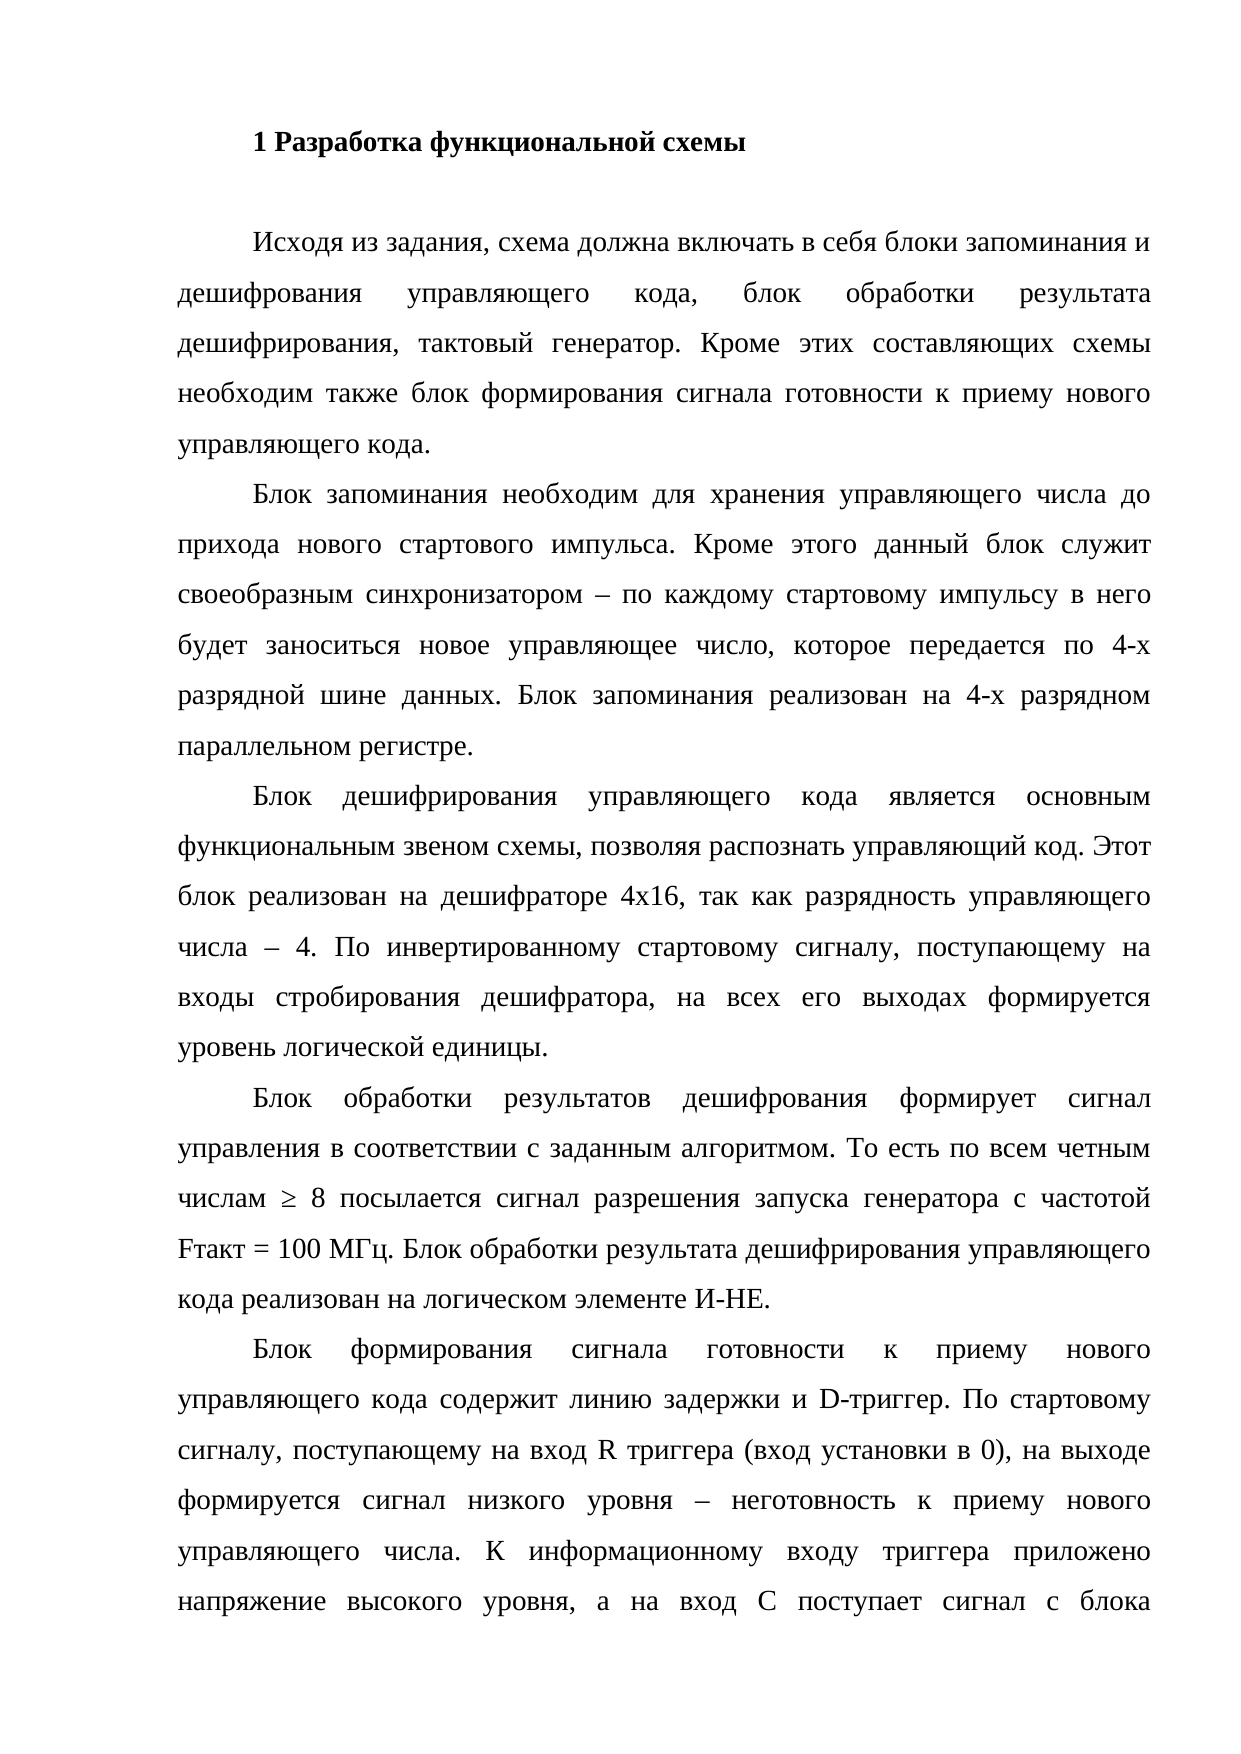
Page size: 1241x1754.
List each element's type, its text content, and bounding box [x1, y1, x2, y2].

text Блок запоминания необходим для хранения управляющего числа до прихода нового стартового импульса. Кроме этого данный блок служит своеобразным синхронизатором – по каждому стартовому импульсу в него будет заноситься новое управляющее число, которое передается по 4-х разрядной шине данных. Блок запоминания реализован на 4-х разрядном параллельном регистре. [177, 476, 1152, 761]
text 1 Разработка функциональной схемы [177, 124, 1152, 158]
text Блок дешифрирования управляющего кода является основным функциональным звеном схемы, позволяя распознать управляющий код. Этот блок реализован на дешифраторе 4х16, так как разрядность управляющего числа – 4. По инвертированному стартовому сигналу, поступающему на входы стробирования дешифратора, на всех его выходах формируется уровень логической единицы. [177, 778, 1152, 1063]
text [177, 1332, 1152, 1617]
text Исходя из задания, схема должна включать в себя блоки запоминания и дешифрования управляющего кода, блок обработки результата дешифрирования, тактовый генератор. Кроме этих составляющих схемы необходим также блок формирования сигнала готовности к приему нового управляющего кода. [177, 225, 1152, 459]
text Блок обработки результатов дешифрования формирует сигнал управления в соответствии с заданным алгоритмом. То есть по всем четным числам ≥ 8 посылается сигнал разрешения запуска генератора с частотой Fтакт = 100 МГц. Блок обработки результата дешифрирования управляющего кода реализован на логическом элементе И-НЕ. [177, 1080, 1152, 1315]
